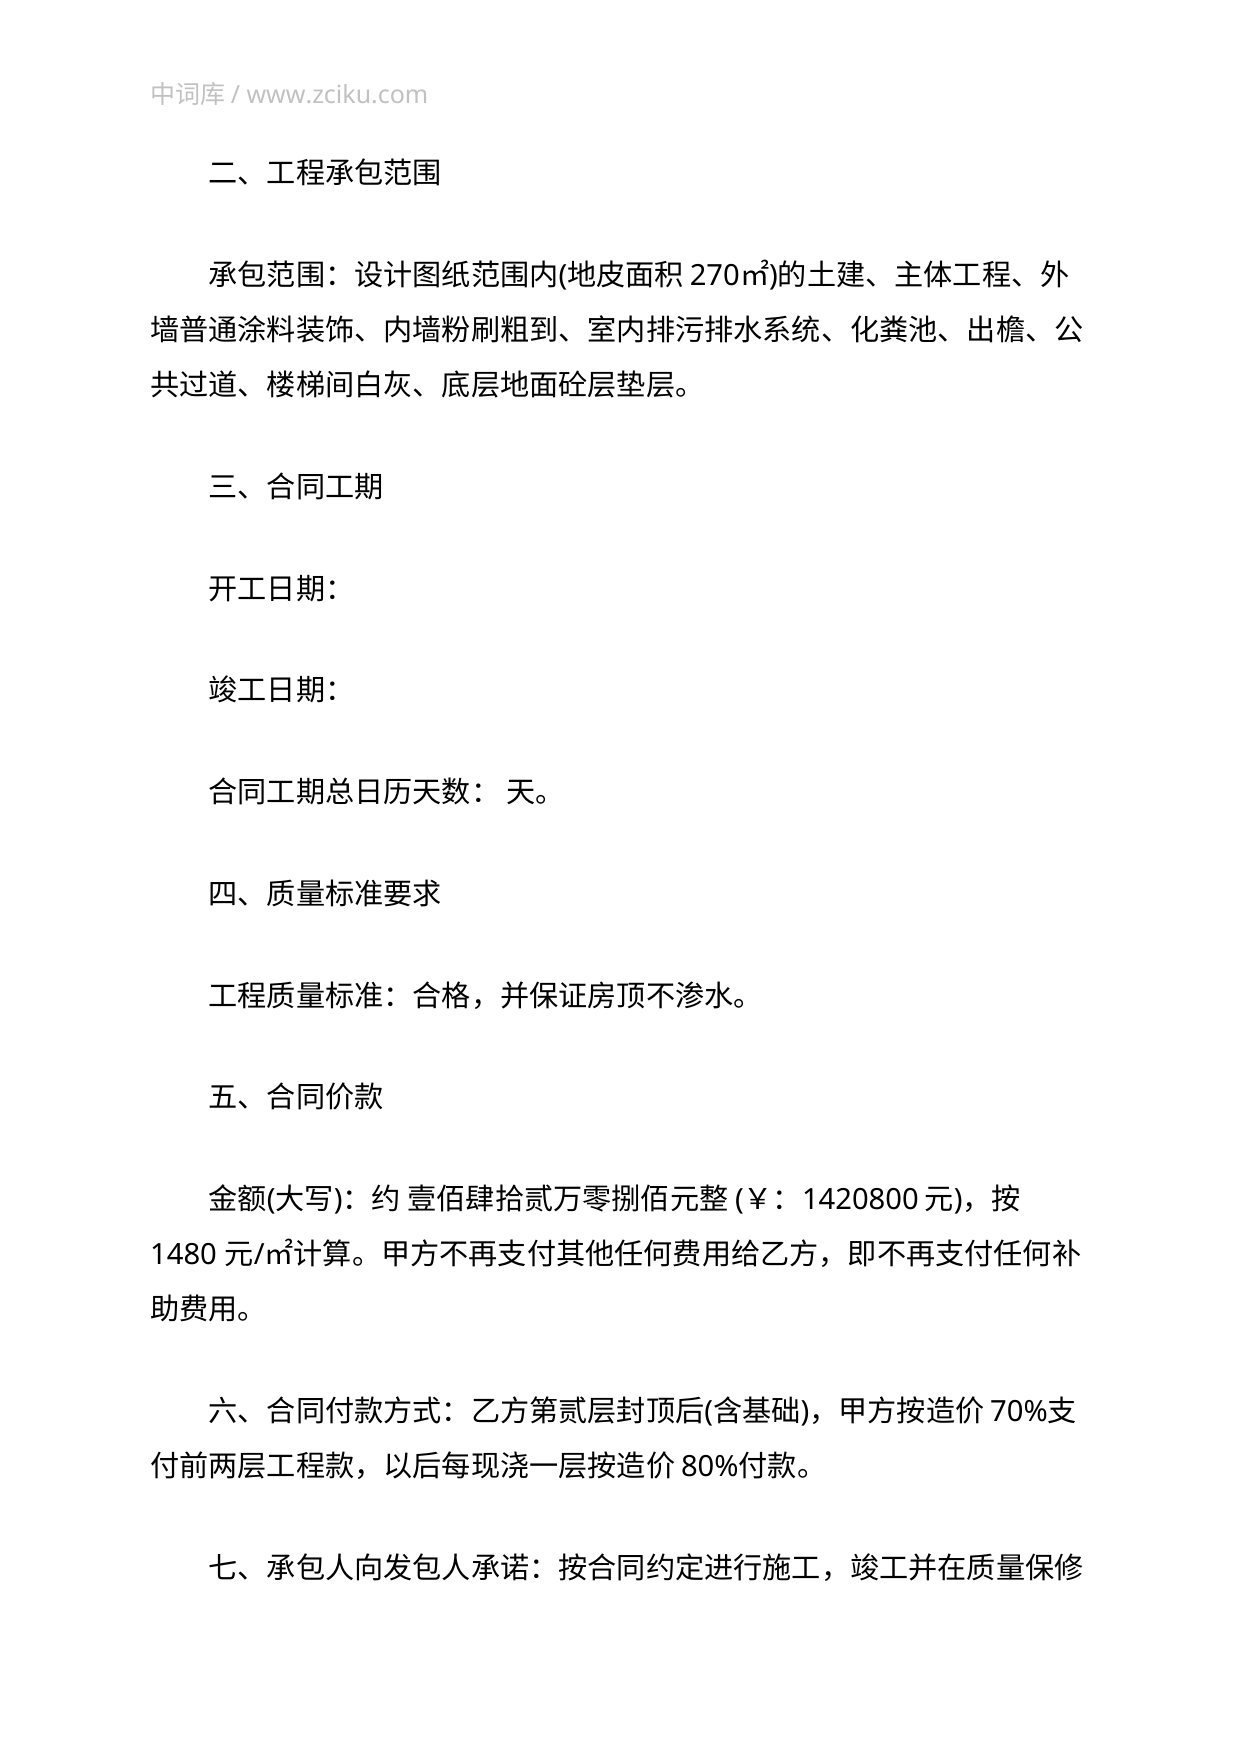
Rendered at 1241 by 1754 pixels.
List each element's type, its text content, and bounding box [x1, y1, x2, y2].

text 承包范围：设计图纸范围内(地皮面积270㎡)的土建、主体工程、外墙普通涂料装饰、内墙粉刷粗到、室内排污排水系统、化粪池、出檐、公共过道、楼梯间白灰、底层地面砼层垫层。 [150, 252, 1090, 404]
text 开工日期： [150, 565, 1090, 607]
text 六、合同付款方式：乙方第贰层封顶后(含基础)，甲方按造价70%支付前两层工程款，以后每现浇一层按造价80%付款。 [150, 1388, 1090, 1485]
text 工程质量标准：合格，并保证房顶不渗水。 [150, 972, 1090, 1014]
text 三、合同工期 [150, 463, 1090, 506]
text 二、工程承包范围 [150, 150, 1090, 192]
text 四、质量标准要求 [150, 871, 1090, 913]
text 合同工期总日历天数： 天。 [150, 769, 1090, 811]
text 竣工日期： [150, 667, 1090, 709]
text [150, 1544, 1090, 1587]
text 金额(大写)：约 壹佰肆拾贰万零捌佰元整 (￥：1420800元)，按 1480 元/㎡计算。甲方不再支付其他任何费用给乙方，即不再支付任何补助费用。 [150, 1176, 1090, 1328]
text 五、合同价款 [150, 1074, 1090, 1116]
